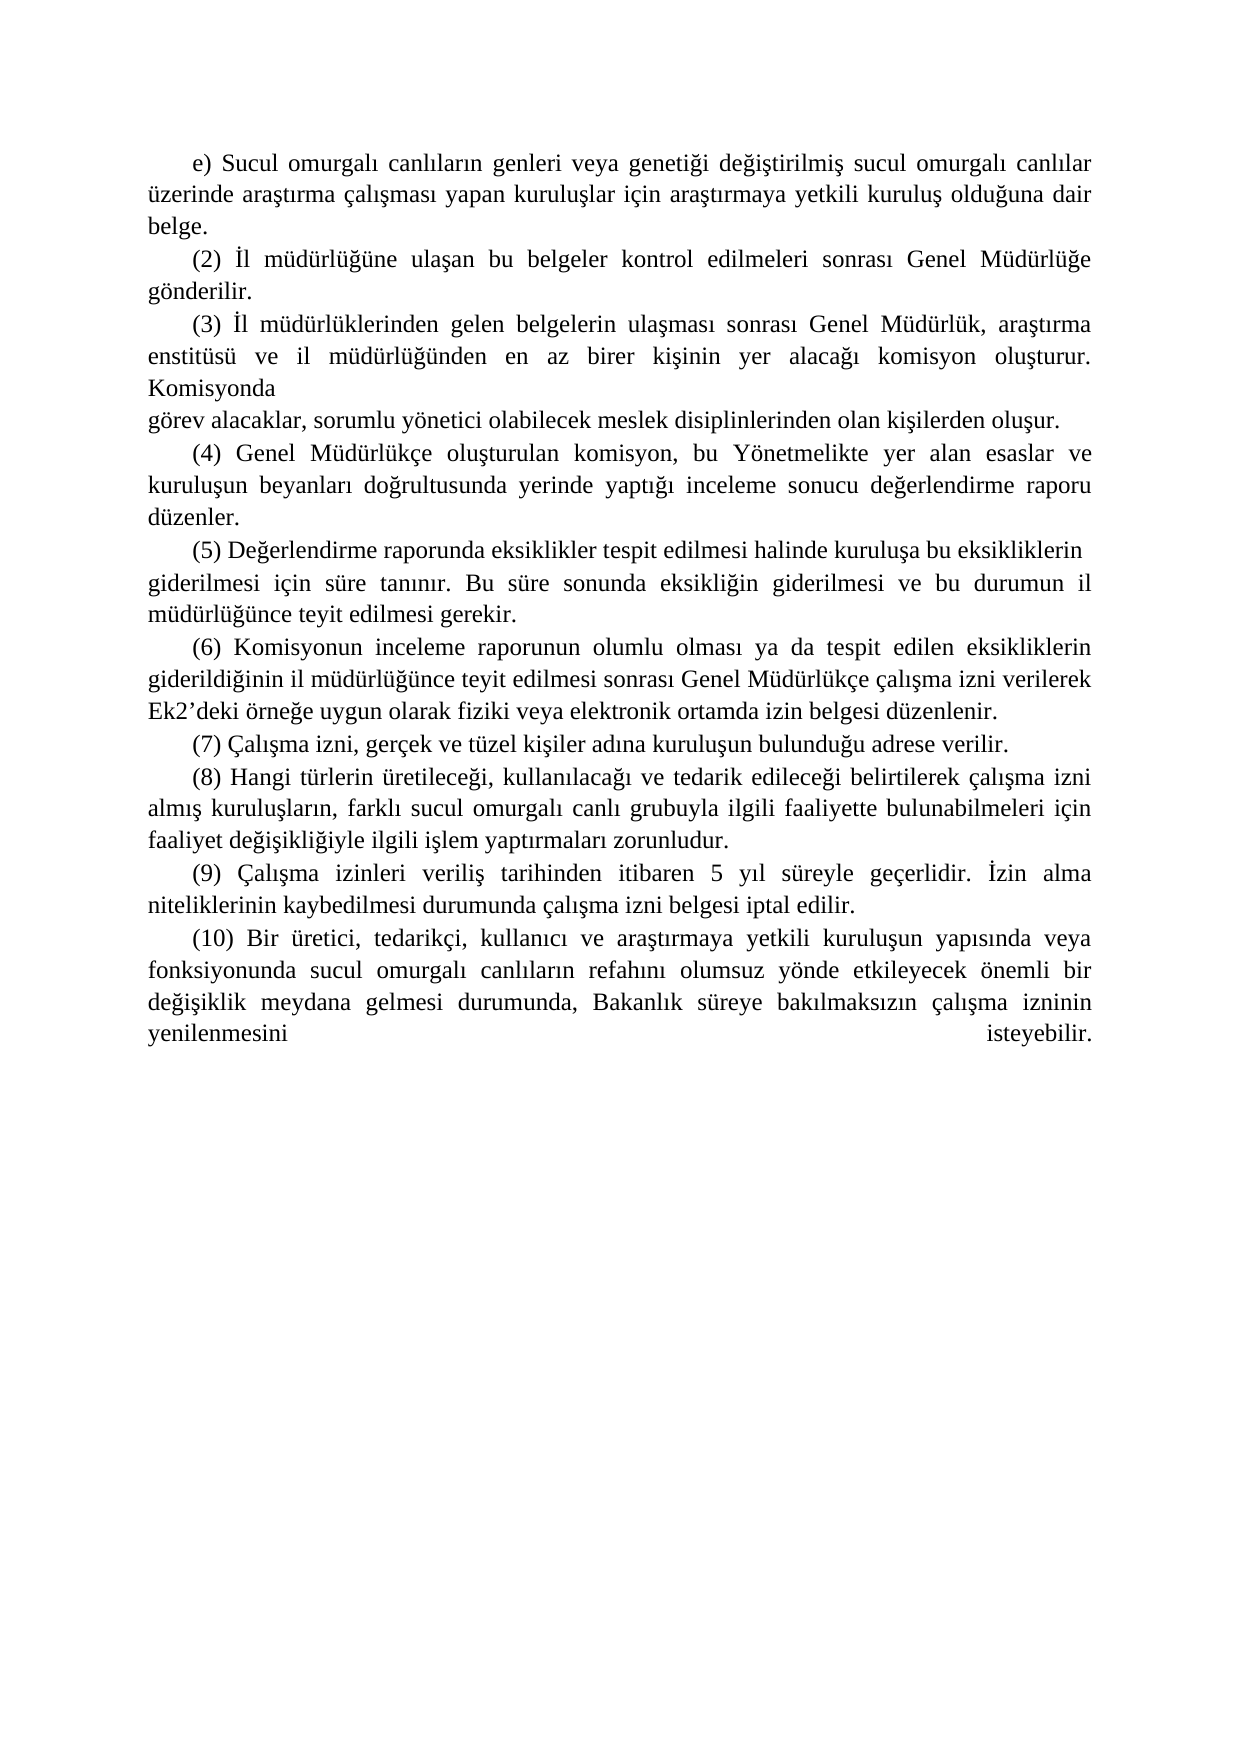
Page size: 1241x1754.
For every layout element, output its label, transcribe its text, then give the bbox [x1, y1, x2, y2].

text (6) Komisyonun inceleme raporunun olumlu olması ya da tespit edilen eksikliklerin giderildiğinin il müdürlüğünce teyit edilmesi sonrası Genel Müdürlükçe çalışma izni verilerek Ek2’deki örneğe uygun olarak fiziki veya elektronik ortamda izin belgesi düzenlenir. [148, 632, 1093, 725]
text (9) Çalışma izinleri veriliş tarihinden itibaren 5 yıl süreyle geçerlidir. İzin alma niteliklerinin kaybedilmesi durumunda çalışma izni belgesi iptal edilir. [148, 858, 1093, 919]
text (2) İl müdürlüğüne ulaşan bu belgeler kontrol edilmeleri sonrası Genel Müdürlüğe gönderilir. [148, 244, 1093, 305]
text (4) Genel Müdürlükçe oluşturulan komisyon, bu Yönetmelikte yer alan esaslar ve kuruluşun beyanları doğrultusunda yerinde yaptığı inceleme sonucu değerlendirme raporu düzenler. [148, 438, 1093, 531]
text (8) Hangi türlerin üretileceği, kullanılacağı ve tedarik edileceği belirtilerek çalışma izni almış kuruluşların, farklı sucul omurgalı canlı grubuyla ilgili faaliyette bulunabilmeleri için faaliyet değişikliğiyle ilgili işlem yaptırmaları zorunludur. [148, 762, 1093, 854]
text e) Sucul omurgalı canlıların genleri veya genetiği değiştirilmiş sucul omurgalı canlılar üzerinde araştırma çalışması yapan kuruluşlar için araştırmaya yetkili kuruluş olduğuna dair belge. [148, 148, 1093, 240]
text görev alacaklar, sorumlu yönetici olabilecek meslek disiplinlerinden olan kişilerden oluşur. [148, 405, 1093, 434]
text (3) İl müdürlüklerinden gelen belgelerin ulaşması sonrası Genel Müdürlük, araştırma enstitüsü ve il müdürlüğünden en az birer kişinin yer alacağı komisyon oluşturur. Komisyonda [148, 309, 1093, 401]
text giderilmesi için süre tanınır. Bu süre sonunda eksikliğin giderilmesi ve bu durumun il müdürlüğünce teyit edilmesi gerekir. [148, 568, 1093, 628]
text (10) Bir üretici, tedarikçi, kullanıcı ve araştırmaya yetkili kuruluşun yapısında veya fonksiyonunda sucul omurgalı canlıların refahını olumsuz yönde etkileyecek önemli bir değişiklik meydana gelmesi durumunda, Bakanlık süreye bakılmaksızın çalışma izninin yenilenmesini isteyebilir. [148, 923, 1093, 1079]
text (5) Değerlendirme raporunda eksiklikler tespit edilmesi halinde kuruluşa bu eksikliklerin [148, 535, 1093, 563]
text (7) Çalışma izni, gerçek ve tüzel kişiler adına kuruluşun bulunduğu adrese verilir. [148, 729, 1093, 758]
